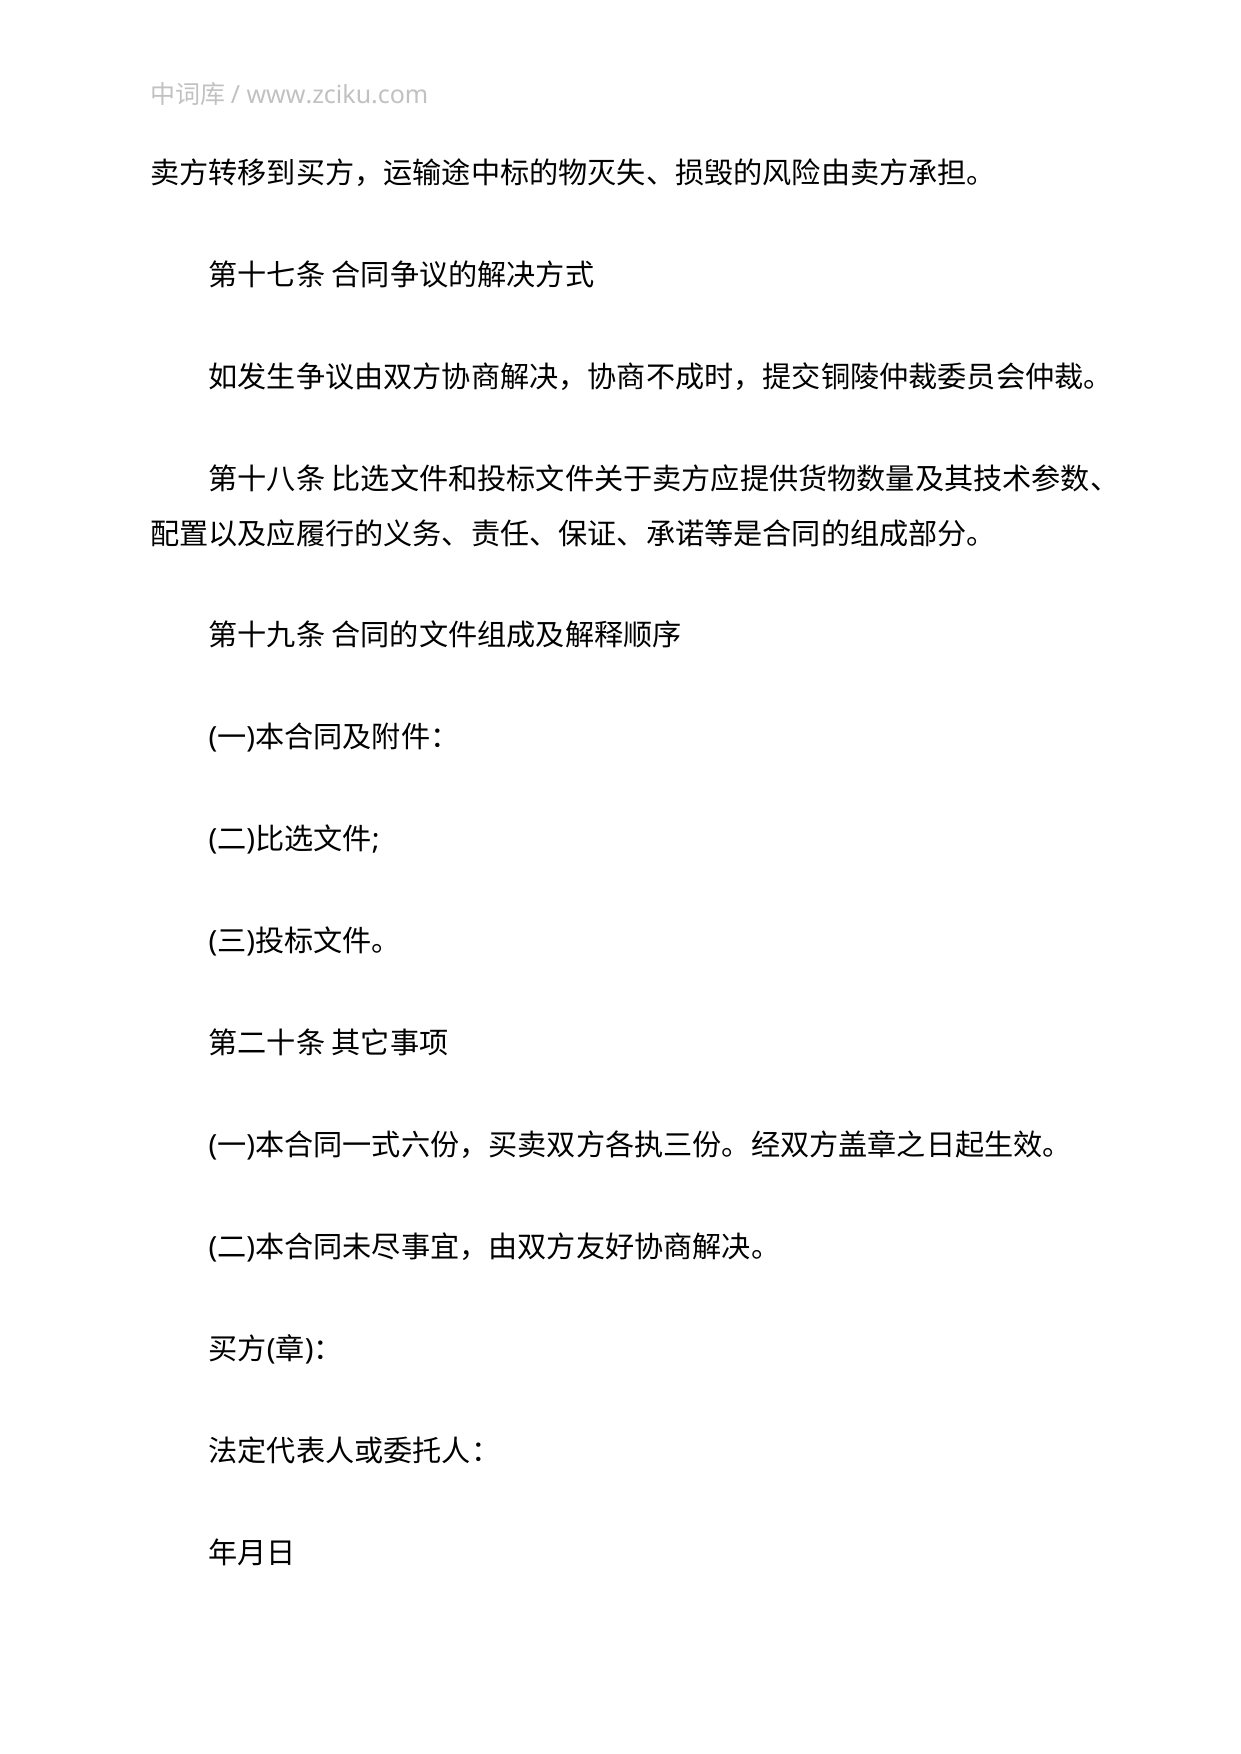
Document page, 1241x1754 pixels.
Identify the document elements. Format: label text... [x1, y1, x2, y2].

text 法定代表人或委托人： [150, 1427, 1090, 1470]
text 第十九条 合同的文件组成及解释顺序 [150, 612, 1090, 654]
text 第十七条 合同争议的解决方式 [150, 252, 1090, 294]
text (三)投标文件。 [150, 918, 1090, 960]
text (二)比选文件; [150, 816, 1090, 858]
text (二)本合同未尽事宜，由双方友好协商解决。 [150, 1223, 1090, 1266]
text 买方(章)： [150, 1325, 1090, 1368]
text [150, 150, 1090, 192]
text 年月日 [150, 1529, 1090, 1571]
text (一)本合同一式六份，买卖双方各执三份。经双方盖章之日起生效。 [150, 1121, 1090, 1164]
text (一)本合同及附件： [150, 714, 1090, 756]
text 如发生争议由双方协商解决，协商不成时，提交铜陵仲裁委员会仲裁。 [150, 353, 1090, 396]
text 第十八条 比选文件和投标文件关于卖方应提供货物数量及其技术参数、配置以及应履行的义务、责任、保证、承诺等是合同的组成部分。 [150, 455, 1090, 552]
text 第二十条 其它事项 [150, 1020, 1090, 1062]
